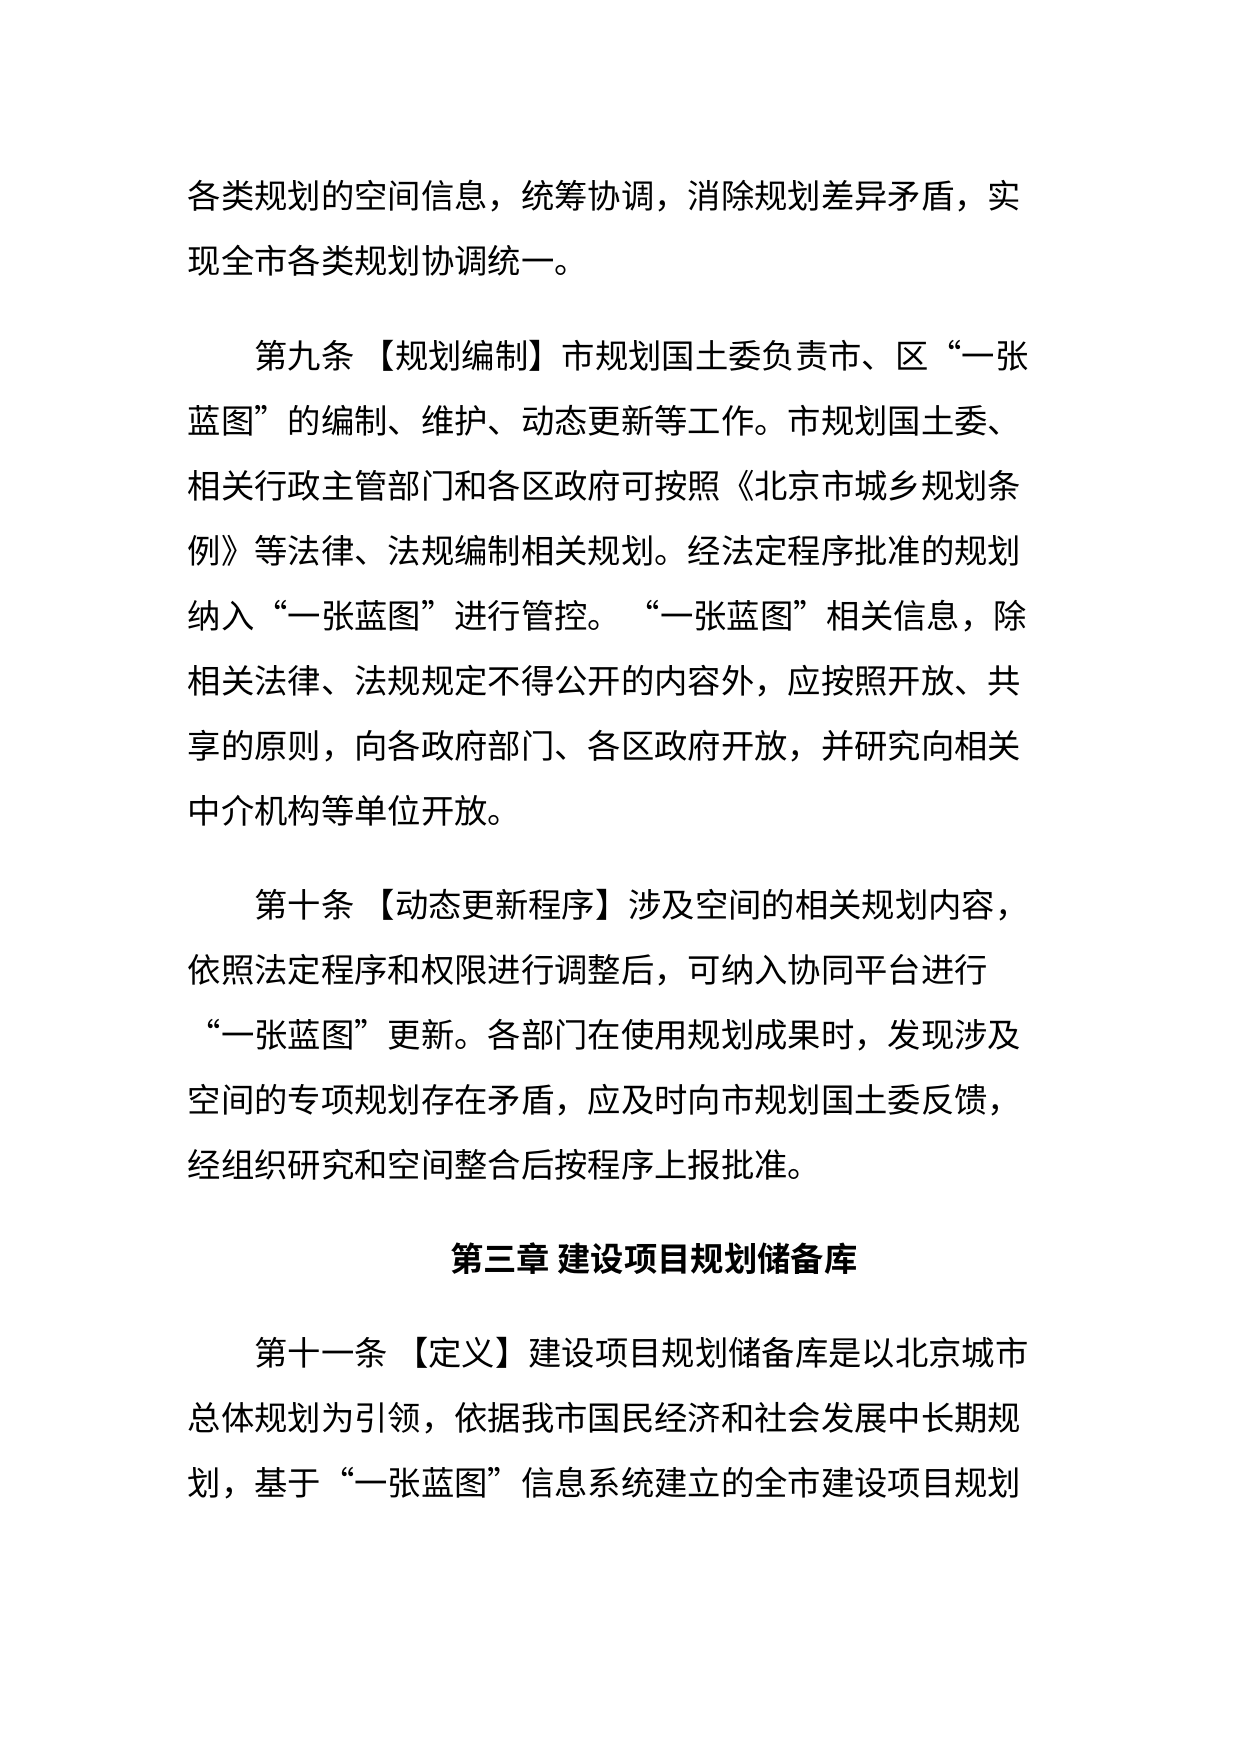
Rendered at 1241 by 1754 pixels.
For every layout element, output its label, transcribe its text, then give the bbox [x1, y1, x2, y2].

text 第九条 【规划编制】市规划国土委负责市、区“一张蓝图”的编制、维护、动态更新等工作。市规划国土委、相关行政主管部门和各区政府可按照《北京市城乡规划条例》等法律、法规编制相关规划。经法定程序批准的规划纳入“一张蓝图”进行管控。 “一张蓝图”相关信息，除相关法律、法规规定不得公开的内容外，应按照开放、共享的原则，向各政府部门、各区政府开放，并研究向相关中介机构等单位开放。 [187, 321, 1053, 841]
text 第三章 建设项目规划储备库 [187, 1224, 1053, 1289]
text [187, 1319, 1053, 1514]
text 第十条 【动态更新程序】涉及空间的相关规划内容，依照法定程序和权限进行调整后，可纳入协同平台进行“一张蓝图”更新。各部门在使用规划成果时，发现涉及空间的专项规划存在矛盾，应及时向市规划国土委反馈，经组织研究和空间整合后按程序上报批准。 [187, 870, 1053, 1195]
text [187, 162, 1053, 292]
